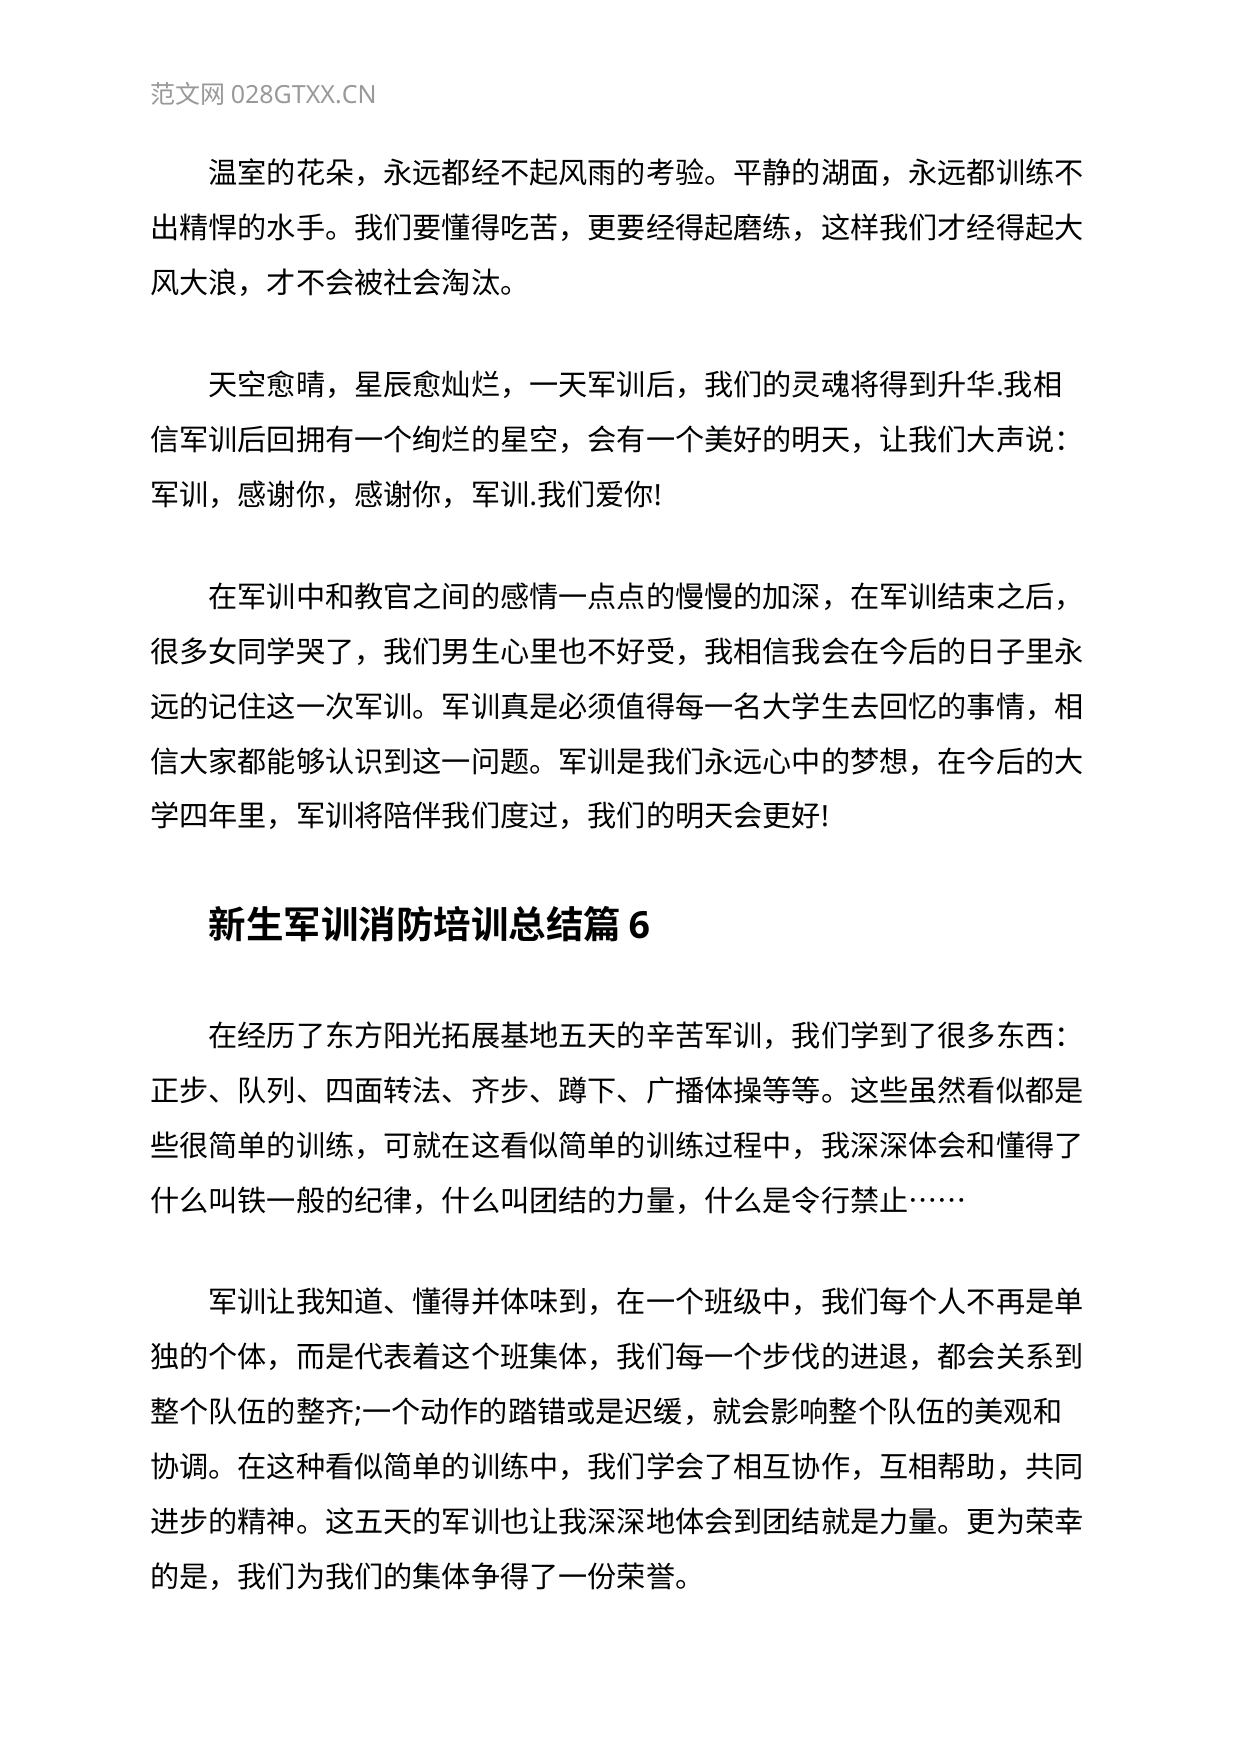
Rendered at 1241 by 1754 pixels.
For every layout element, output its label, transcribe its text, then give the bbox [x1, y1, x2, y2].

text 新生军训消防培训总结篇6 [150, 895, 1090, 949]
text 在军训中和教官之间的感情一点点的慢慢的加深，在军训结束之后，很多女同学哭了，我们男生心里也不好受，我相信我会在今后的日子里永远的记住这一次军训。军训真是必须值得每一名大学生去回忆的事情，相信大家都能够认识到这一问题。军训是我们永远心中的梦想，在今后的大学四年里，军训将陪伴我们度过，我们的明天会更好! [150, 573, 1090, 835]
text 在经历了东方阳光拓展基地五天的辛苦军训，我们学到了很多东西：正步、队列、四面转法、齐步、蹲下、广播体操等等。这些虽然看似都是些很简单的训练，可就在这看似简单的训练过程中，我深深体会和懂得了什么叫铁一般的纪律，什么叫团结的力量，什么是令行禁止…… [150, 1013, 1090, 1219]
text 天空愈晴，星辰愈灿烂，一天军训后，我们的灵魂将得到升华.我相信军训后回拥有一个绚烂的星空，会有一个美好的明天，让我们大声说：军训，感谢你，感谢你，军训.我们爱你! [150, 362, 1090, 514]
text 温室的花朵，永远都经不起风雨的考验。平静的湖面，永远都训练不出精悍的水手。我们要懂得吃苦，更要经得起磨练，这样我们才经得起大风大浪，才不会被社会淘汰。 [150, 150, 1090, 302]
text 军训让我知道、懂得并体味到，在一个班级中，我们每个人不再是单独的个体，而是代表着这个班集体，我们每一个步伐的进退，都会关系到整个队伍的整齐;一个动作的踏错或是迟缓，就会影响整个队伍的美观和协调。在这种看似简单的训练中，我们学会了相互协作，互相帮助，共同进步的精神。这五天的军训也让我深深地体会到团结就是力量。更为荣幸的是，我们为我们的集体争得了一份荣誉。 [150, 1279, 1090, 1596]
